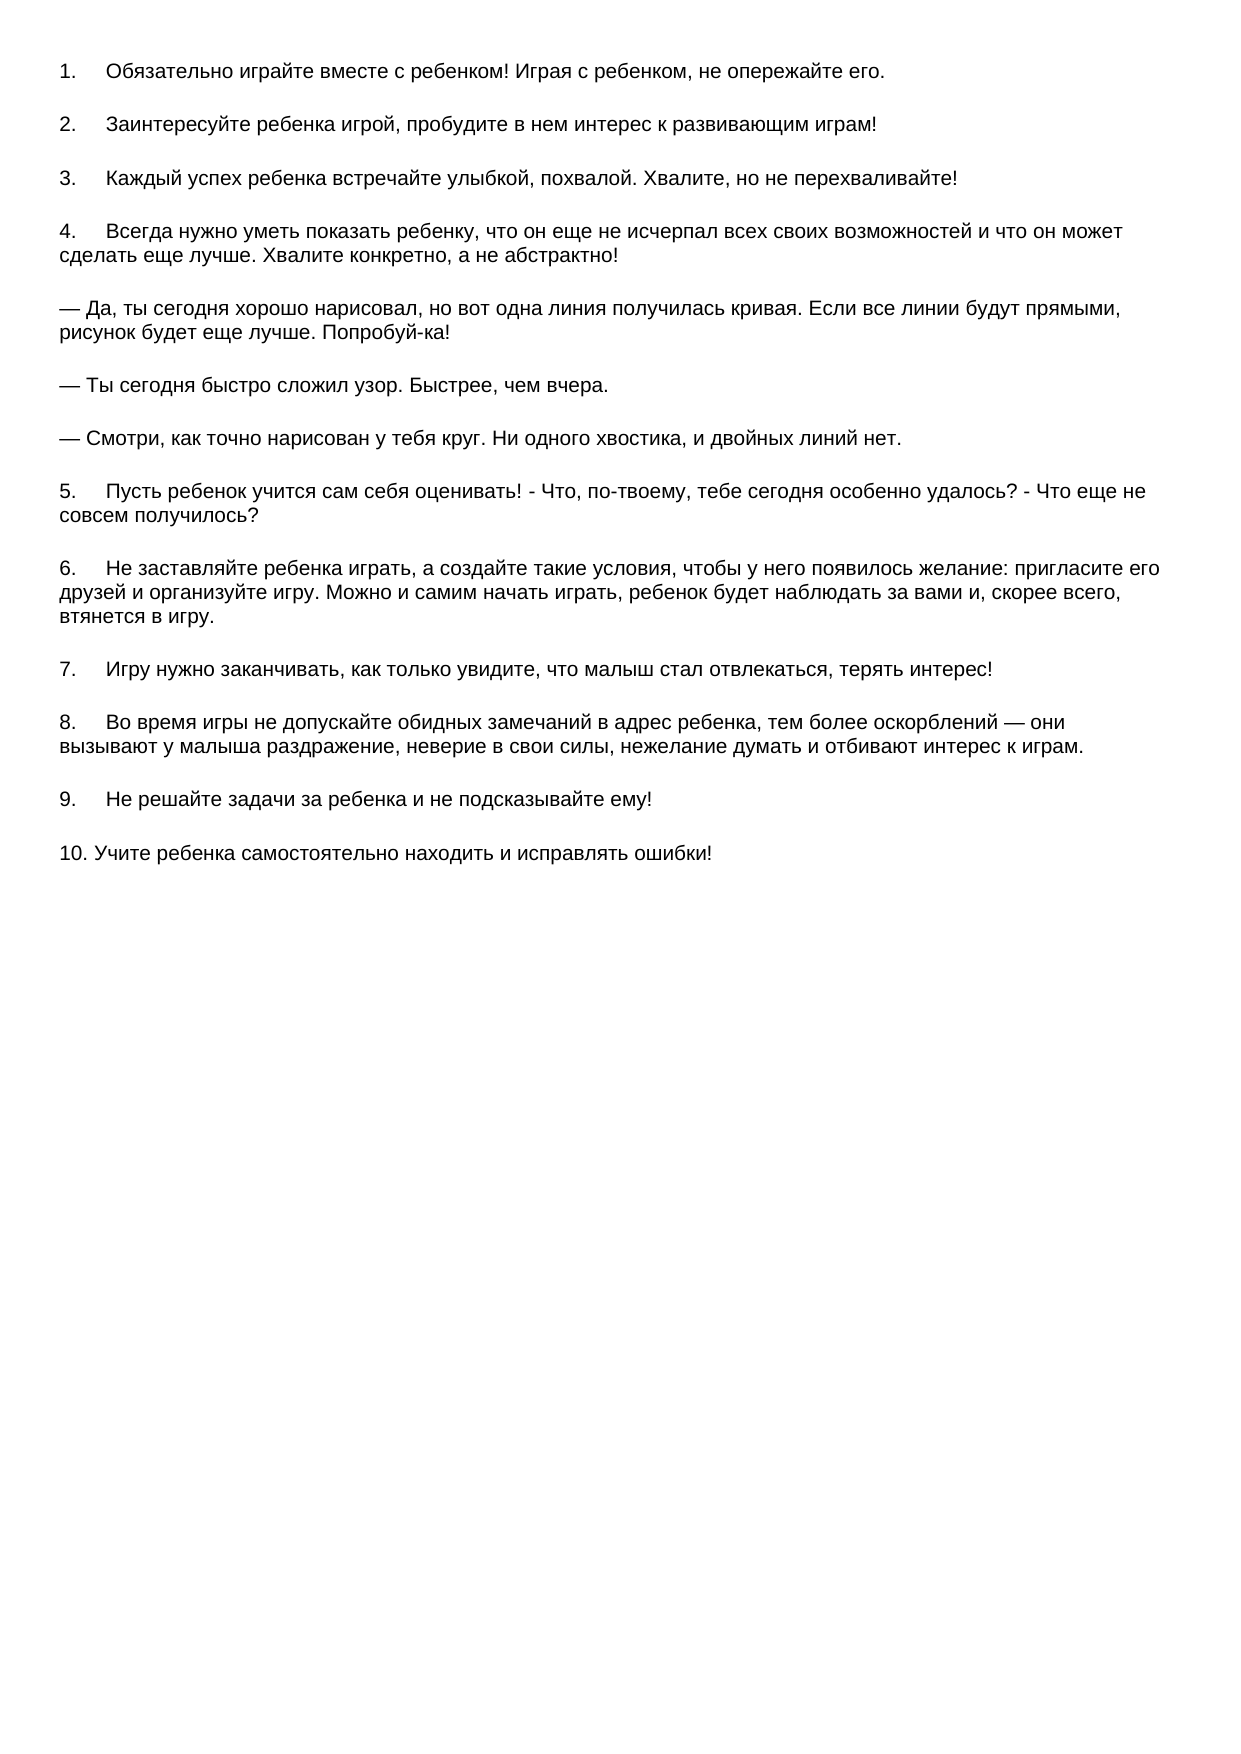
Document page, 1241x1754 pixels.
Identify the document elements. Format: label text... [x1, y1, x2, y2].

text 10. Учите ребенка самостоятельно находить и исправлять ошибки! [59, 840, 1167, 864]
text 2. Заинтересуйте ребенка игрой, пробудите в нем интерес к развивающим играм! [59, 112, 1167, 136]
text 3. Каждый успех ребенка встречайте улыбкой, похвалой. Хвалите, но не перехваливайте! [59, 165, 1167, 189]
text 5. Пусть ребенок учится сам себя оценивать! - Что, по-твоему, тебе сегодня особенно удалось? - Что еще не совсем получилось? [59, 479, 1167, 527]
text — Смотри, как точно нарисован у тебя круг. Ни одного хвостика, и двойных линий нет. [59, 426, 1167, 450]
text 9. Не решайте задачи за ребенка и не подсказывайте ему! [59, 787, 1167, 811]
text 1. Обязательно играйте вместе с ребенком! Играя с ребенком, не опережайте его. [59, 59, 1167, 83]
text 8. Во время игры не допускайте обидных замечаний в адрес ребенка, тем более оскорблений — они вызывают у малыша раздражение, неверие в свои силы, нежелание думать и отбивают интерес к играм. [59, 710, 1167, 758]
text 4. Всегда нужно уметь показать ребенку, что он еще не исчерпал всех своих возможностей и что он может сделать еще лучше. Хвалите конкретно, а не абстрактно! [59, 218, 1167, 266]
text 6. Не заставляйте ребенка играть, а создайте такие условия, чтобы у него появилось желание: пригласите его друзей и организуйте игру. Можно и самим начать играть, ребенок будет наблюдать за вами и, скорее всего, втянется в игру. [59, 556, 1167, 628]
text 7. Игру нужно заканчивать, как только увидите, что малыш стал отвлекаться, терять интерес! [59, 657, 1167, 681]
text — Да, ты сегодня хорошо нарисовал, но вот одна линия получилась кривая. Если все линии будут прямыми, рисунок будет еще лучше. Попробуй-ка! [59, 296, 1167, 343]
text — Ты сегодня быстро сложил узор. Быстрее, чем вчера. [59, 373, 1167, 397]
